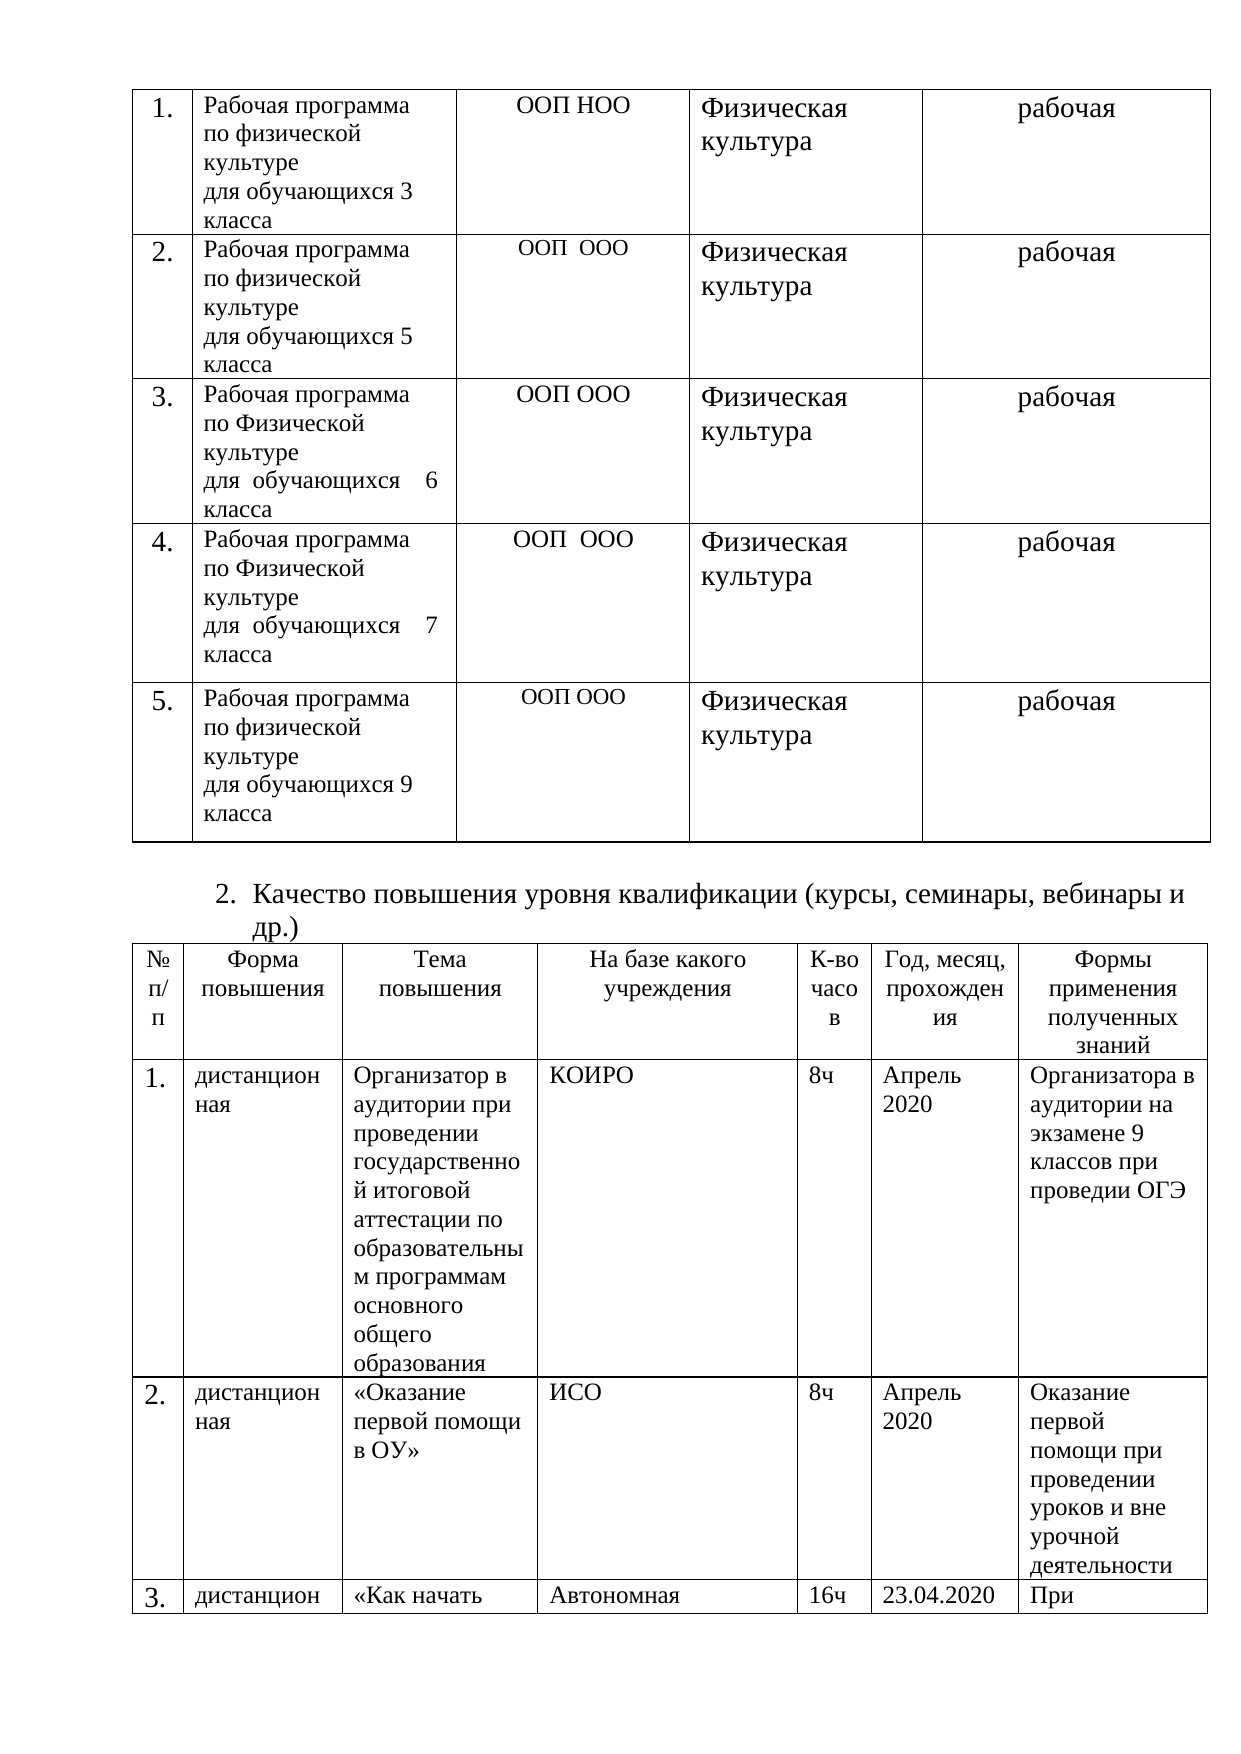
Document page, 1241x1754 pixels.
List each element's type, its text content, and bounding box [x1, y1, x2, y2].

table_header Тема повышения [343, 944, 537, 1059]
table_cell рабочая [923, 90, 1210, 233]
list Качество повышения уровня квалификации (курсы, семинары, вебинары и др.) [215, 876, 1196, 943]
table_cell ООП ООО [457, 683, 689, 841]
table_cell 4. [133, 524, 192, 682]
table_cell 3. [133, 1580, 183, 1613]
table_cell Физическая культура [690, 379, 922, 523]
table_cell Физическая культура [690, 235, 922, 378]
table_cell Организатор в аудитории при проведении государственной итоговой аттестации по образовательным программам основного общего образования [343, 1060, 537, 1376]
table_cell ООП ООО [457, 524, 689, 682]
table_cell дистанционная [184, 1580, 342, 1613]
table_cell Физическая культура [690, 524, 922, 682]
table_cell Апрель 2020 [872, 1060, 1018, 1376]
table_cell Рабочая программа по Физической культуре для обучающихся 7 класса [193, 524, 456, 682]
table_header К-во часов [798, 944, 871, 1059]
table_cell рабочая [923, 683, 1210, 841]
table_cell рабочая [923, 524, 1210, 682]
table_cell Апрель 2020 [872, 1378, 1018, 1579]
table_header Год, месяц, прохождения [872, 944, 1018, 1059]
table_cell дистанционная [184, 1060, 342, 1376]
table_cell «Оказание первой помощи в ОУ» [343, 1378, 537, 1579]
table_cell Оказание первой помощи при проведении уроков и вне урочной деятельности [1019, 1378, 1207, 1579]
table_header № п/п [133, 944, 183, 1059]
table_cell 8ч [798, 1378, 871, 1579]
table_cell 3. [133, 379, 192, 523]
table_cell Физическая культура [690, 90, 922, 233]
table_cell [343, 1580, 537, 1613]
table_cell 2. [133, 1378, 183, 1579]
table_cell 23.04.2020 [872, 1580, 1018, 1613]
table_cell 16ч [798, 1580, 871, 1613]
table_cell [1019, 1580, 1207, 1613]
table_cell ИСО [538, 1378, 797, 1579]
table_cell 5. [133, 683, 192, 841]
table_cell 1. [133, 1060, 183, 1376]
table_cell ООП ООО [457, 379, 689, 523]
table_cell Физическая культура [690, 683, 922, 841]
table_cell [538, 1580, 797, 1613]
table_header На базе какого учреждения [538, 944, 797, 1059]
table_cell Рабочая программа по физической культуре для обучающихся 5 класса [193, 235, 456, 378]
table_cell Организатора в аудитории на экзамене 9 классов при проведии ОГЭ [1019, 1060, 1207, 1376]
table_cell рабочая [923, 379, 1210, 523]
table_cell Рабочая программа по Физической культуре для обучающихся 6 класса [193, 379, 456, 523]
table_cell рабочая [923, 235, 1210, 378]
table_header Формы применения полученных знаний [1019, 944, 1207, 1059]
table_cell КОИРО [538, 1060, 797, 1376]
table_cell 1. [133, 90, 192, 233]
table_cell Рабочая программа по физической культуре для обучающихся 3 класса [193, 90, 456, 233]
table_cell ООП НОО [457, 90, 689, 233]
table_cell Рабочая программа по физической культуре для обучающихся 9 класса [193, 683, 456, 841]
table_cell 2. [133, 235, 192, 378]
table_header Форма повышения [184, 944, 342, 1059]
table_cell дистанционная [184, 1378, 342, 1579]
table_cell 8ч [798, 1060, 871, 1376]
table_cell ООП ООО [457, 235, 689, 378]
